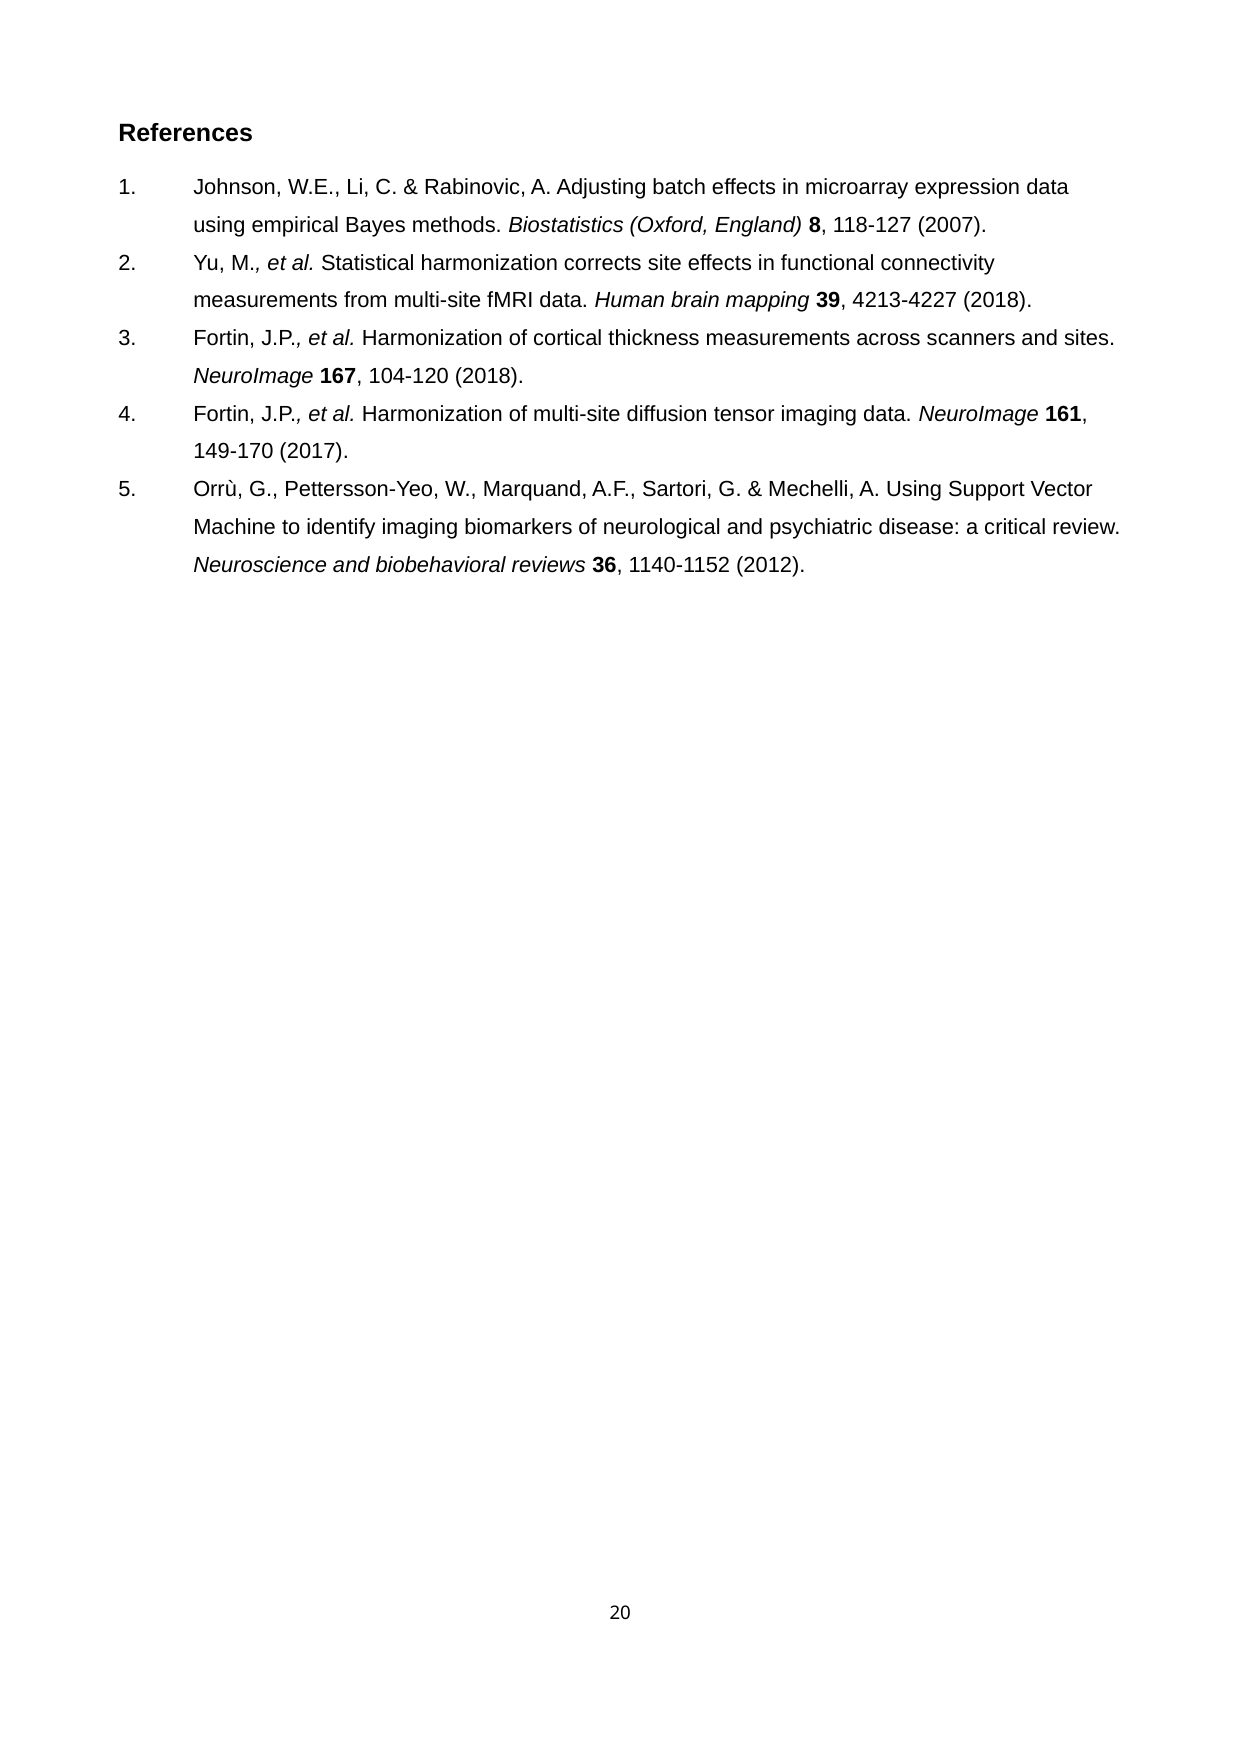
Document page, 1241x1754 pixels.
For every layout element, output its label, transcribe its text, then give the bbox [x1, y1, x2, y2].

text 5. Orrù, G., Pettersson-Yeo, W., Marquand, A.F., Sartori, G. & Mechelli, A. Using Support Vector Machine to identify imaging biomarkers of neurological and psychiatric disease: a critical review. Neuroscience and biobehavioral reviews 36, 1140-1152 (2012). [118, 476, 1122, 577]
text 2. Yu, M., et al. Statistical harmonization corrects site effects in functional connectivity measurements from multi-site fMRI data. Human brain mapping 39, 4213-4227 (2018). [118, 249, 1122, 312]
text 1. Johnson, W.E., Li, C. & Rabinovic, A. Adjusting batch effects in microarray expression data using empirical Bayes methods. Biostatistics (Oxford, England) 8, 118-127 (2007). [118, 174, 1122, 237]
text 3. Fortin, J.P., et al. Harmonization of cortical thickness measurements across scanners and sites. NeuroImage 167, 104-120 (2018). [118, 325, 1122, 388]
subtitle References [118, 118, 1122, 147]
text 4. Fortin, J.P., et al. Harmonization of multi-site diffusion tensor imaging data. NeuroImage 161, 149-170 (2017). [118, 401, 1122, 464]
